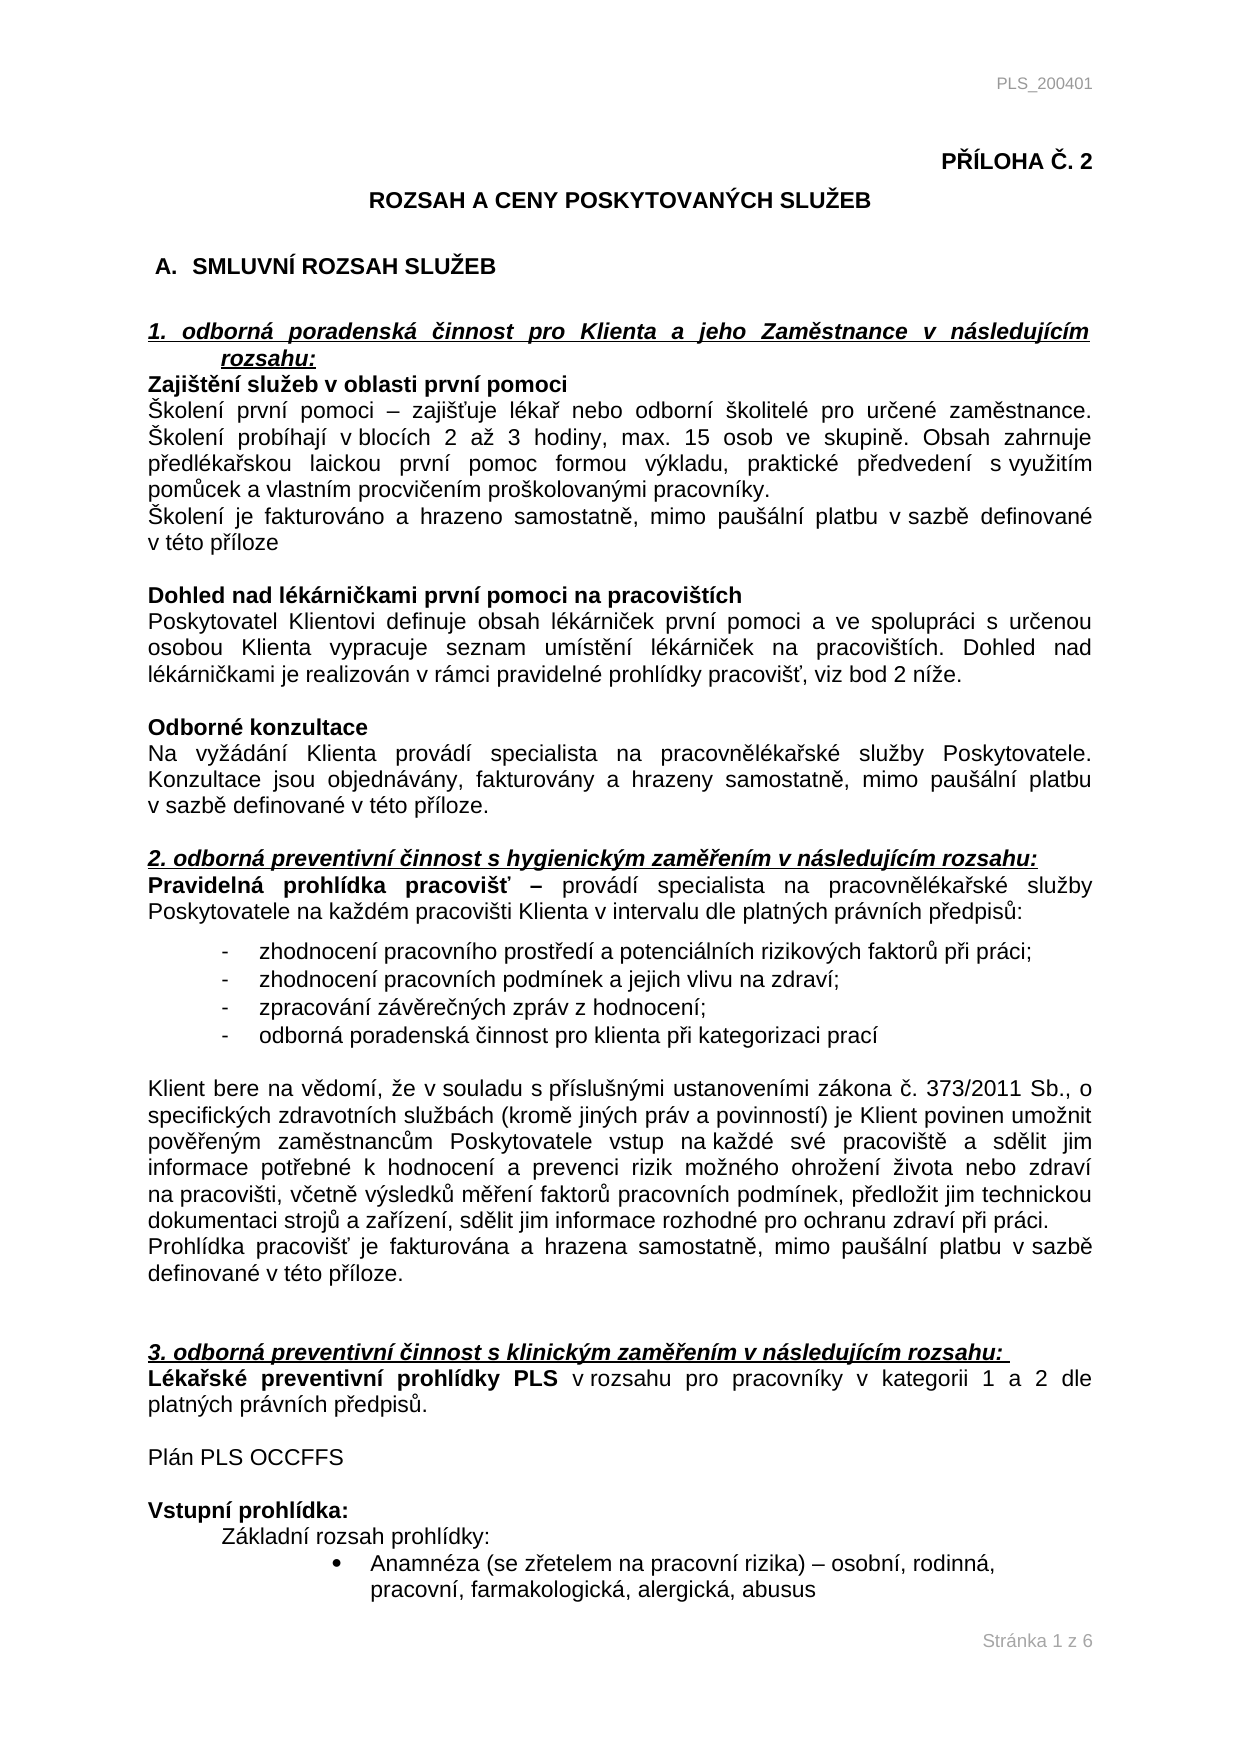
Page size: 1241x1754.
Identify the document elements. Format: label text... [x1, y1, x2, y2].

text 3. odborná preventivní činnost s klinickým zaměřením v následujícím rozsahu: [148, 1339, 1093, 1365]
subtitle SMLUVNÍ ROZSAH SLUŽEB [154, 253, 1093, 279]
list Anamnéza (se zřetelem na pracovní rizika) – osobní, rodinná, pracovní, farmakologická, alergická, abusus [333, 1549, 1093, 1602]
text Lékařské preventivní prohlídky PLS v rozsahu pro pracovníky v kategorii 1 a 2 dle platných právních předpisů. [148, 1365, 1093, 1418]
text PŘÍLOHA Č. 2 [812, 148, 1093, 174]
list zhodnocení pracovního prostředí a potenciálních rizikových faktorů při práci; [221, 937, 1093, 965]
list zpracování závěrečných zpráv z hodnocení; [221, 993, 1093, 1021]
text Školení je fakturováno a hrazeno samostatně, mimo paušální platbu v sazbě definované v této příloze [148, 503, 1093, 555]
text 1. odborná poradenská činnost pro Klienta a jeho Zaměstnance v následujícím rozsahu: [148, 318, 1093, 371]
list zhodnocení pracovních podmínek a jejich vlivu na zdraví; [221, 965, 1093, 993]
text Plán PLS OCCFFS [148, 1444, 1093, 1471]
text Prohlídka pracovišť je fakturována a hrazena samostatně, mimo paušální platbu v sazbě definované v této příloze. [148, 1233, 1093, 1286]
text Dohled nad lékárničkami první pomoci na pracovištích [148, 582, 1093, 608]
text Vstupní prohlídka: [148, 1497, 1093, 1523]
text Základní rozsah prohlídky: [221, 1523, 1093, 1549]
list odborná poradenská činnost pro klienta při kategorizaci prací [221, 1021, 1093, 1049]
text Pravidelná prohlídka pracovišť – provádí specialista na pracovnělékařské služby Poskytovatele na každém pracovišti Klienta v intervalu dle platných právních předpisů: [148, 872, 1093, 924]
text Klient bere na vědomí, že v souladu s příslušnými ustanoveními zákona č. 373/2011 Sb., o specifických zdravotních službách (kromě jiných práv a povinností) je Klient povinen umožnit pověřeným zaměstnancům Poskytovatele vstup na každé své pracoviště a sdělit jim informace potřebné k hodnocení a prevenci rizik možného ohrožení života nebo zdraví na pracovišti, včetně výsledků měření faktorů pracovních podmínek, předložit jim technickou dokumentaci strojů a zařízení, sdělit jim informace rozhodné pro ochranu zdraví při práci. [148, 1075, 1093, 1233]
text 2. odborná preventivní činnost s hygienickým zaměřením v následujícím rozsahu: [148, 845, 1093, 872]
text Zajištění služeb v oblasti první pomoci [148, 371, 1093, 397]
text Na vyžádání Klienta provádí specialista na pracovnělékařské služby Poskytovatele. Konzultace jsou objednávány, fakturovány a hrazeny samostatně, mimo paušální platbu v sazbě definované v této příloze. [148, 740, 1093, 819]
text Školení první pomoci – zajišťuje lékař nebo odborní školitelé pro určené zaměstnance. Školení probíhají v blocích 2 až 3 hodiny, max. 15 osob ve skupině. Obsah zahrnuje předlékařskou laickou první pomoc formou výkladu, praktické předvedení s využitím pomůcek a vlastním procvičením proškolovanými pracovníky. [148, 397, 1093, 503]
text Odborné konzultace [148, 713, 1093, 740]
text ROZSAH A CENY POSKYTOVANÝCH SLUŽEB [148, 187, 1093, 213]
text Poskytovatel Klientovi definuje obsah lékárniček první pomoci a ve spolupráci s určenou osobou Klienta vypracuje seznam umístění lékárniček na pracovištích. Dohled nad lékárničkami je realizován v rámci pravidelné prohlídky pracovišť, viz bod 2 níže. [148, 608, 1093, 687]
